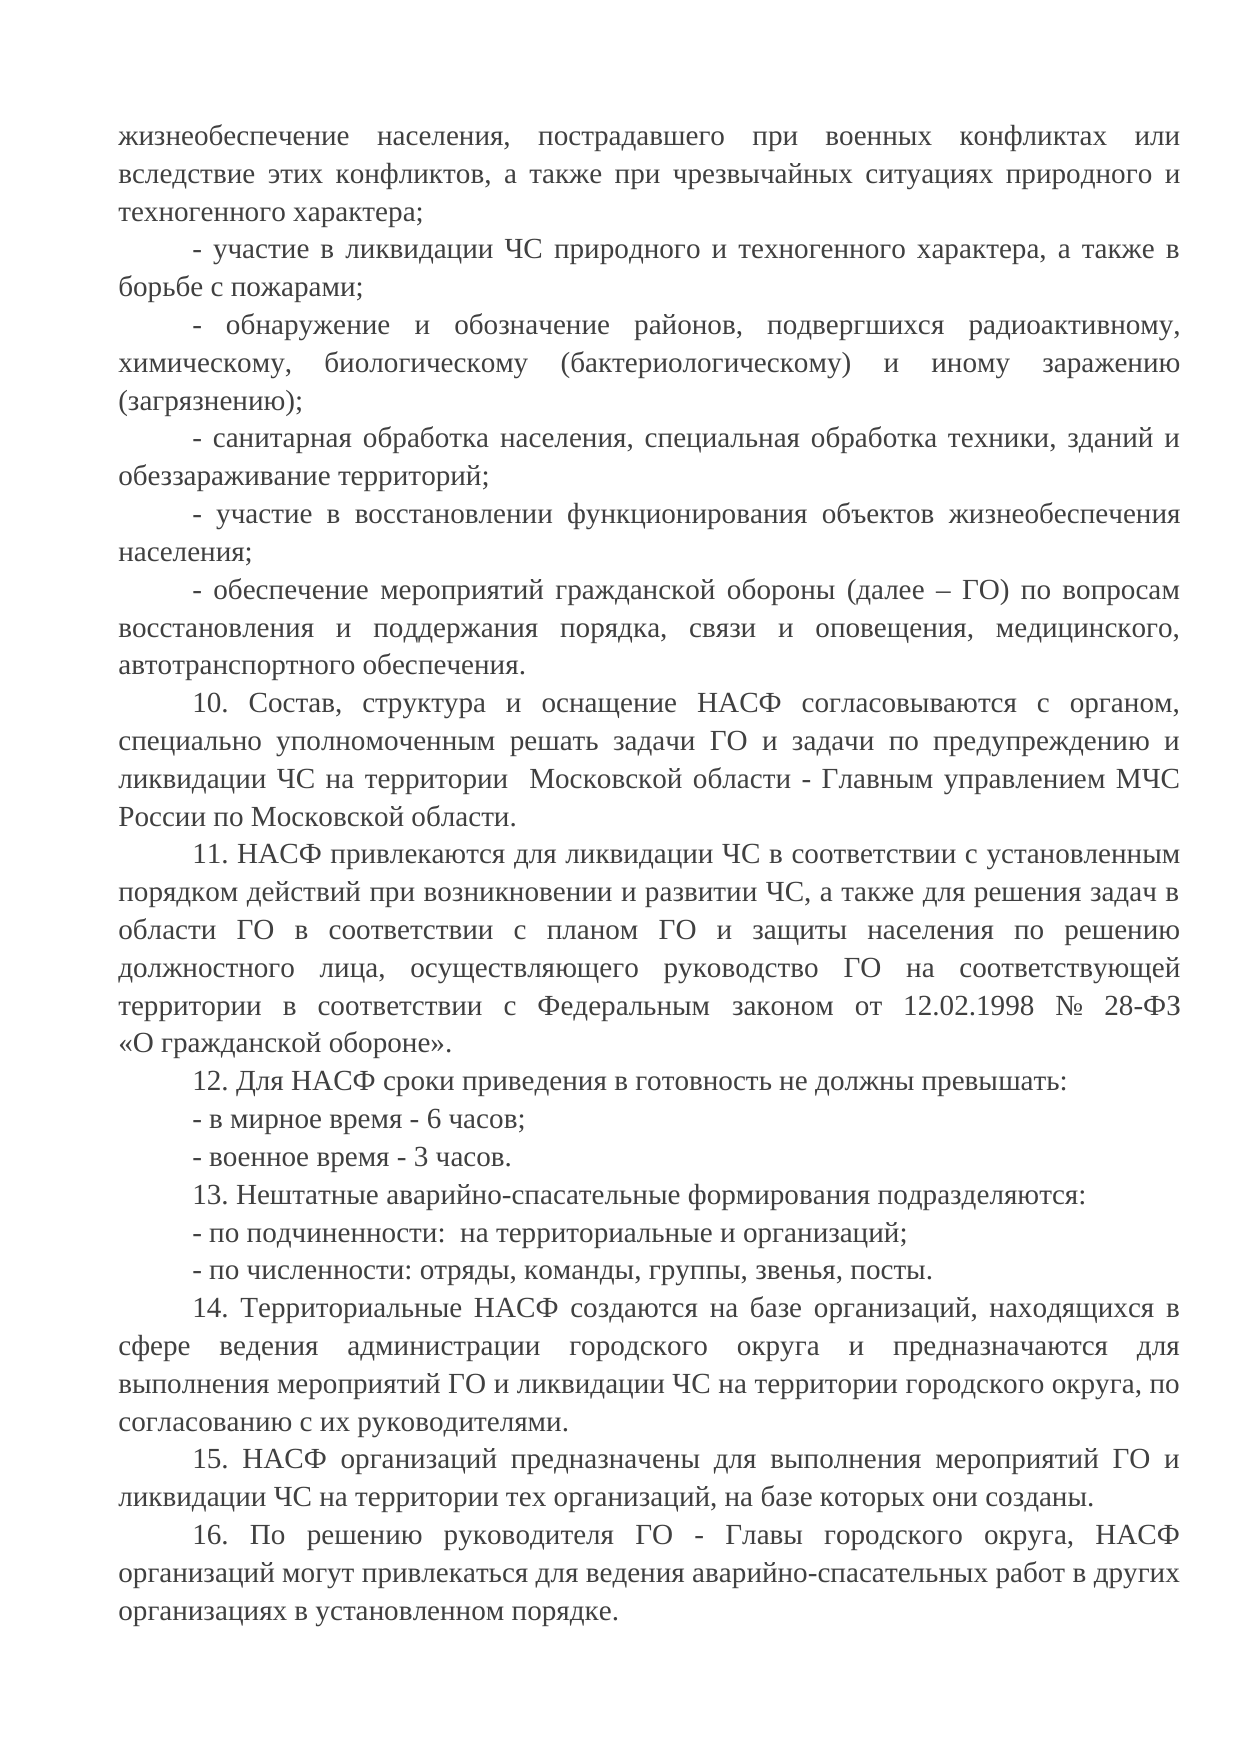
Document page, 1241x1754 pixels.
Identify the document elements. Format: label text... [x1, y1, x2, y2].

text 15. НАСФ организаций предназначены для выполнения мероприятий ГО и ликвидации ЧС на территории тех организаций, на базе которых они созданы. [118, 1442, 1181, 1513]
text - в мирное время - 6 часов; [118, 1101, 1181, 1135]
text - военное время - 3 часов. [118, 1139, 1181, 1173]
text 10. Состав, структура и оснащение НАСФ согласовываются с органом, специально уполномоченным решать задачи ГО и задачи по предупреждению и ликвидации ЧС на территории Московской области - Главным управлением МЧС России по Московской области. [118, 685, 1181, 832]
text - участие в ликвидации ЧС природного и техногенного характера, а также в борьбе с пожарами; [118, 232, 1181, 303]
text - обнаружение и обозначение районов, подвергшихся радиоактивному, химическому, биологическому (бактериологическому) и иному заражению (загрязнению); [118, 307, 1181, 416]
text 16. По решению руководителя ГО - Главы городского округа, НАСФ организаций могут привлекаться для ведения аварийно-спасательных работ в других организациях в установленном порядке. [118, 1517, 1181, 1626]
text - участие в восстановлении функционирования объектов жизнеобеспечения населения; [118, 496, 1181, 568]
text - обеспечение мероприятий гражданской обороны (далее – ГО) по вопросам восстановления и поддержания порядка, связи и оповещения, медицинского, автотранспортного обеспечения. [118, 572, 1181, 681]
text 13. Нештатные аварийно-спасательные формирования подразделяются: [118, 1177, 1181, 1210]
text 14. Территориальные НАСФ создаются на базе организаций, находящихся в сфере ведения администрации городского округа и предназначаются для выполнения мероприятий ГО и ликвидации ЧС на территории городского округа, по согласованию с их руководителями. [118, 1290, 1181, 1437]
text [118, 118, 1181, 227]
text - по численности: отряды, команды, группы, звенья, посты. [118, 1252, 1181, 1286]
text 12. Для НАСФ сроки приведения в готовность не должны превышать: [118, 1063, 1181, 1097]
text - по подчиненности: на территориальные и организаций; [118, 1215, 1181, 1248]
text - санитарная обработка населения, специальная обработка техники, зданий и обеззараживание территорий; [118, 421, 1181, 492]
text 11. НАСФ привлекаются для ликвидации ЧС в соответствии с установленным порядком действий при возникновении и развитии ЧС, а также для решения задач в области ГО в соответствии с планом ГО и защиты населения по решению должностного лица, осуществляющего руководство ГО на соответствующей территории в соответствии с Федеральным законом от 12.02.1998 № 28-ФЗ «О гражданской обороне». [118, 837, 1181, 1059]
